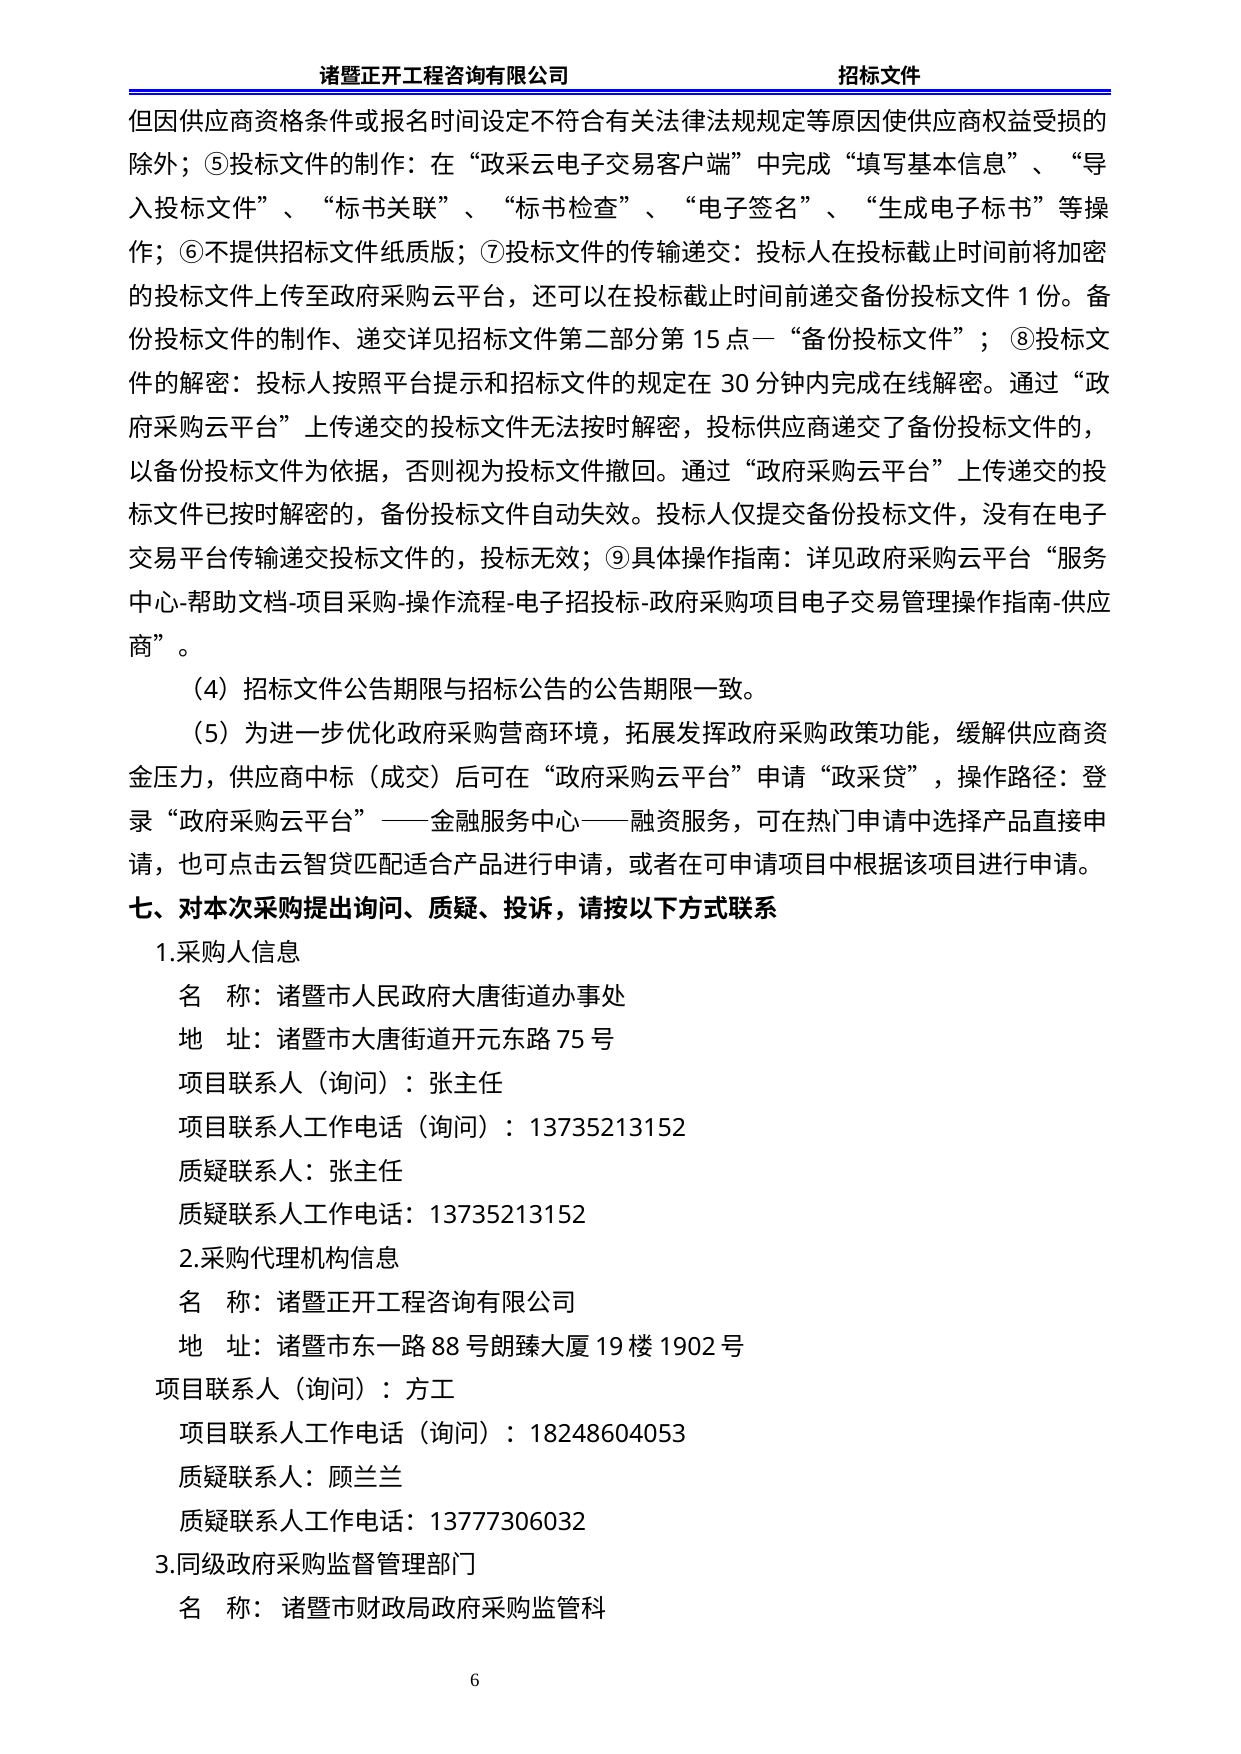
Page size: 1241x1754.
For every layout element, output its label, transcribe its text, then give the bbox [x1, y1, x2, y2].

text 七、对本次采购提出询问、质疑、投诉，请按以下方式联系 [129, 882, 1111, 926]
text 项目联系人（询问）：方工 [129, 1364, 1111, 1407]
text （4）招标文件公告期限与招标公告的公告期限一致。 [129, 664, 1111, 707]
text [129, 95, 1111, 664]
text 名 称： 诸暨市财政局政府采购监管科 [129, 1582, 1111, 1626]
text 1.采购人信息 [129, 926, 1111, 970]
text 地 址：诸暨市大唐街道开元东路75号 [129, 1014, 1111, 1057]
text 地 址：诸暨市东一路88号朗臻大厦19楼1902号 [129, 1320, 1111, 1364]
text 项目联系人工作电话（询问）：13735213152 [129, 1101, 1111, 1145]
text 项目联系人工作电话（询问）：18248604053 [129, 1407, 1111, 1451]
text 2.采购代理机构信息 [129, 1232, 1111, 1276]
text 质疑联系人工作电话：13735213152 [129, 1189, 1111, 1232]
text 3.同级政府采购监督管理部门 [129, 1539, 1111, 1582]
text 质疑联系人：顾兰兰 [129, 1451, 1111, 1495]
text 质疑联系人：张主任 [129, 1145, 1111, 1189]
text 名 称：诸暨市人民政府大唐街道办事处 [129, 970, 1111, 1014]
text 质疑联系人工作电话：13777306032 [129, 1495, 1111, 1539]
text 项目联系人（询问）：张主任 [129, 1057, 1111, 1101]
text 名 称：诸暨正开工程咨询有限公司 [129, 1276, 1111, 1320]
text （5）为进一步优化政府采购营商环境，拓展发挥政府采购政策功能，缓解供应商资金压力，供应商中标（成交）后可在“政府采购云平台”申请“政采贷”，操作路径：登录“政府采购云平台”——金融服务中心——融资服务，可在热门申请中选择产品直接申请，也可点击云智贷匹配适合产品进行申请，或者在可申请项目中根据该项目进行申请。 [129, 707, 1111, 882]
